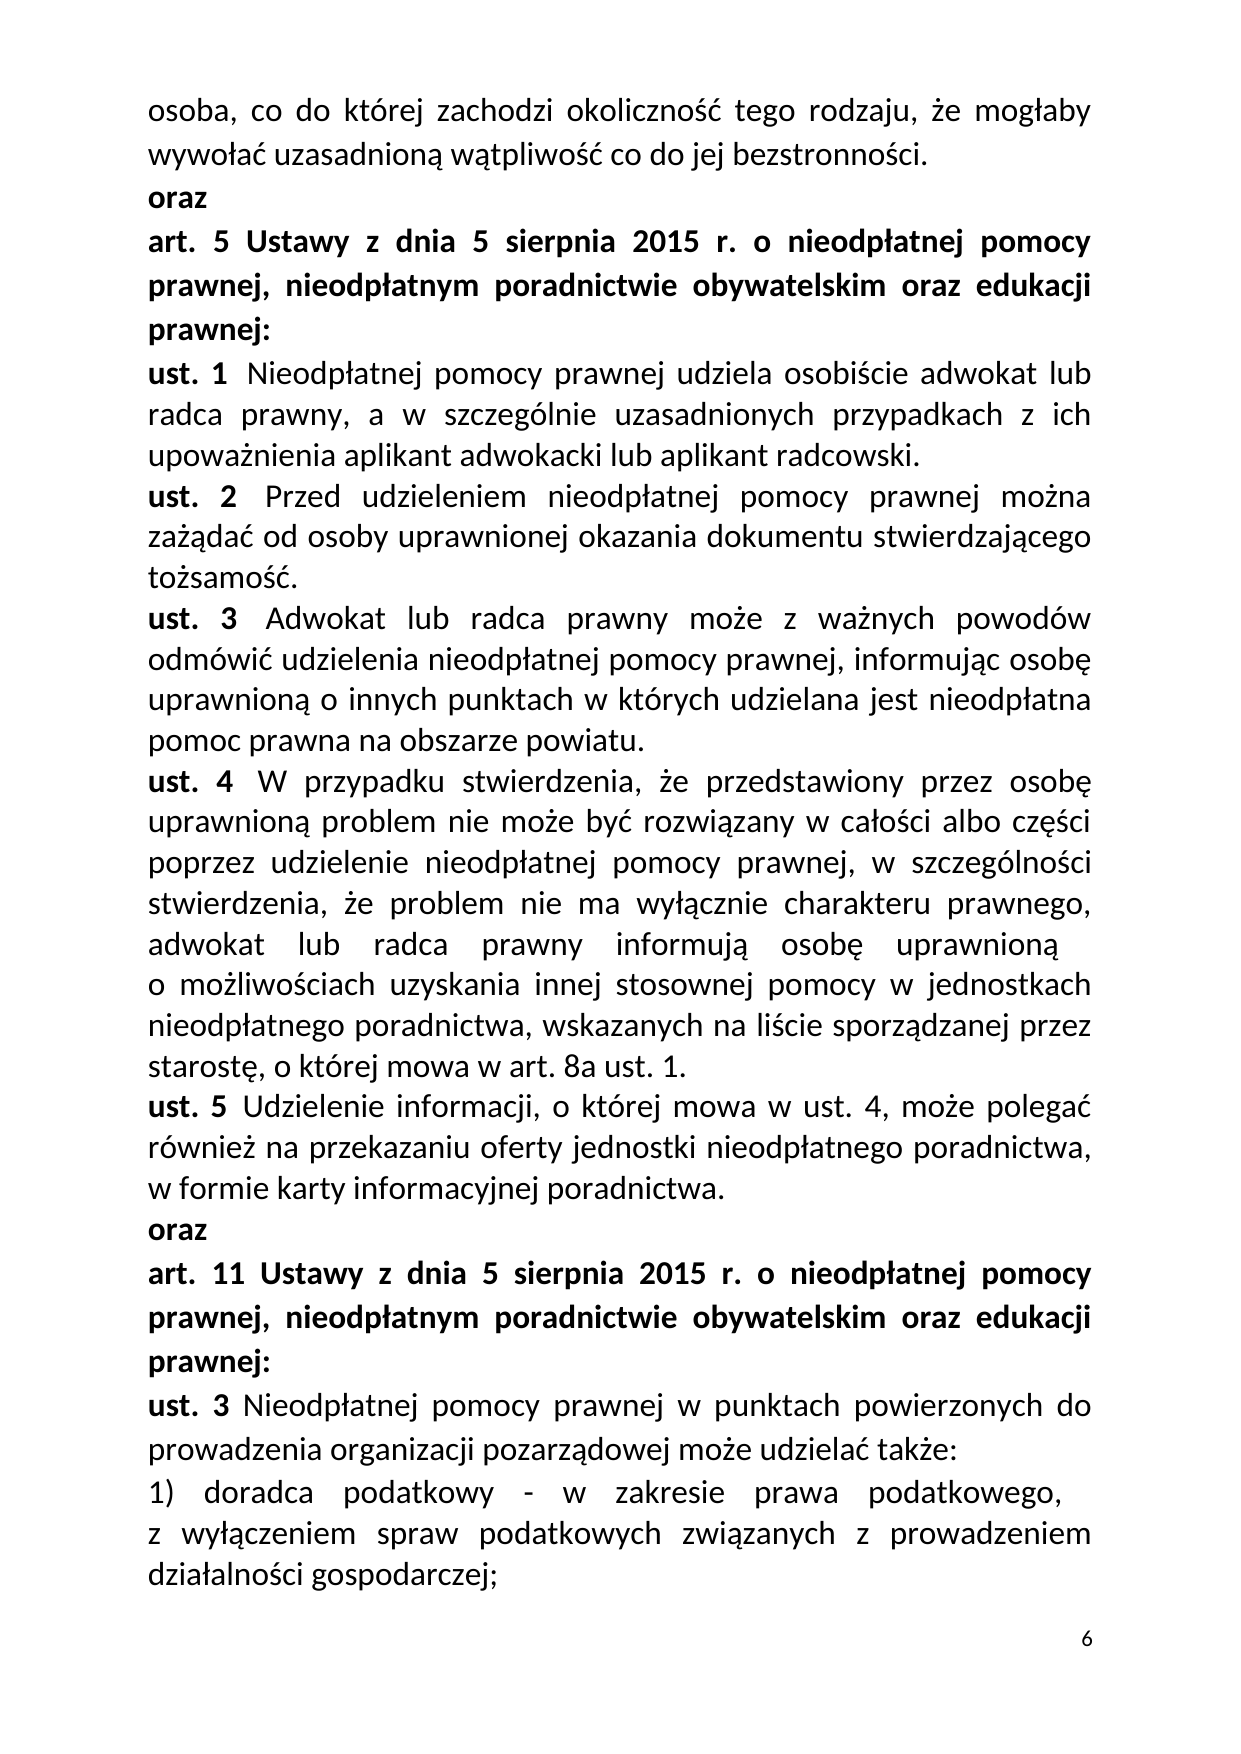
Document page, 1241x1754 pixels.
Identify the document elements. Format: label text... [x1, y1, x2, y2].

text art. 5 Ustawy z dnia 5 sierpnia 2015 r. o nieodpłatnej pomocy prawnej, nieodpłatnym poradnictwie obywatelskim oraz edukacji prawnej: [148, 221, 1093, 349]
text art. 11 Ustawy z dnia 5 sierpnia 2015 r. o nieodpłatnej pomocy prawnej, nieodpłatnym poradnictwie obywatelskim oraz edukacji prawnej: [148, 1252, 1093, 1380]
text ust. 3 Nieodpłatnej pomocy prawnej w punktach powierzonych do prowadzenia organizacji pozarządowej może udzielać także: [148, 1383, 1093, 1468]
text 1) doradca podatkowy - w zakresie prawa podatkowego, z wyłączeniem spraw podatkowych związanych z prowadzeniem działalności gospodarczej; [148, 1471, 1093, 1594]
text ust. 4 W przypadku stwierdzenia, że przedstawiony przez osobę uprawnioną problem nie może być rozwiązany w całości albo części poprzez udzielenie nieodpłatnej pomocy prawnej, w szczególności stwierdzenia, że problem nie ma wyłącznie charakteru prawnego, adwokat lub radca prawny informują osobę uprawnioną o możliwościach uzyskania innej stosownej pomocy w jednostkach nieodpłatnego poradnictwa, wskazanych na liście sporządzanej przez starostę, o której mowa w art. 8a ust. 1. [148, 760, 1093, 1086]
text ust. 5 Udzielenie informacji, o której mowa w ust. 4, może polegać również na przekazaniu oferty jednostki nieodpłatnego poradnictwa, w formie karty informacyjnej poradnictwa. [148, 1086, 1093, 1208]
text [148, 89, 1093, 173]
text ust. 3 Adwokat lub radca prawny może z ważnych powodów odmówić udzielenia nieodpłatnej pomocy prawnej, informując osobę uprawnioną o innych punktach w których udzielana jest nieodpłatna pomoc prawna na obszarze powiatu. [148, 597, 1093, 760]
text ust. 2 Przed udzieleniem nieodpłatnej pomocy prawnej można zażądać od osoby uprawnionej okazania dokumentu stwierdzającego tożsamość. [148, 474, 1093, 597]
text oraz [148, 177, 1093, 217]
text ust. 1 Nieodpłatnej pomocy prawnej udziela osobiście adwokat lub radca prawny, a w szczególnie uzasadnionych przypadkach z ich upoważnienia aplikant adwokacki lub aplikant radcowski. [148, 352, 1093, 474]
text oraz [148, 1208, 1093, 1248]
